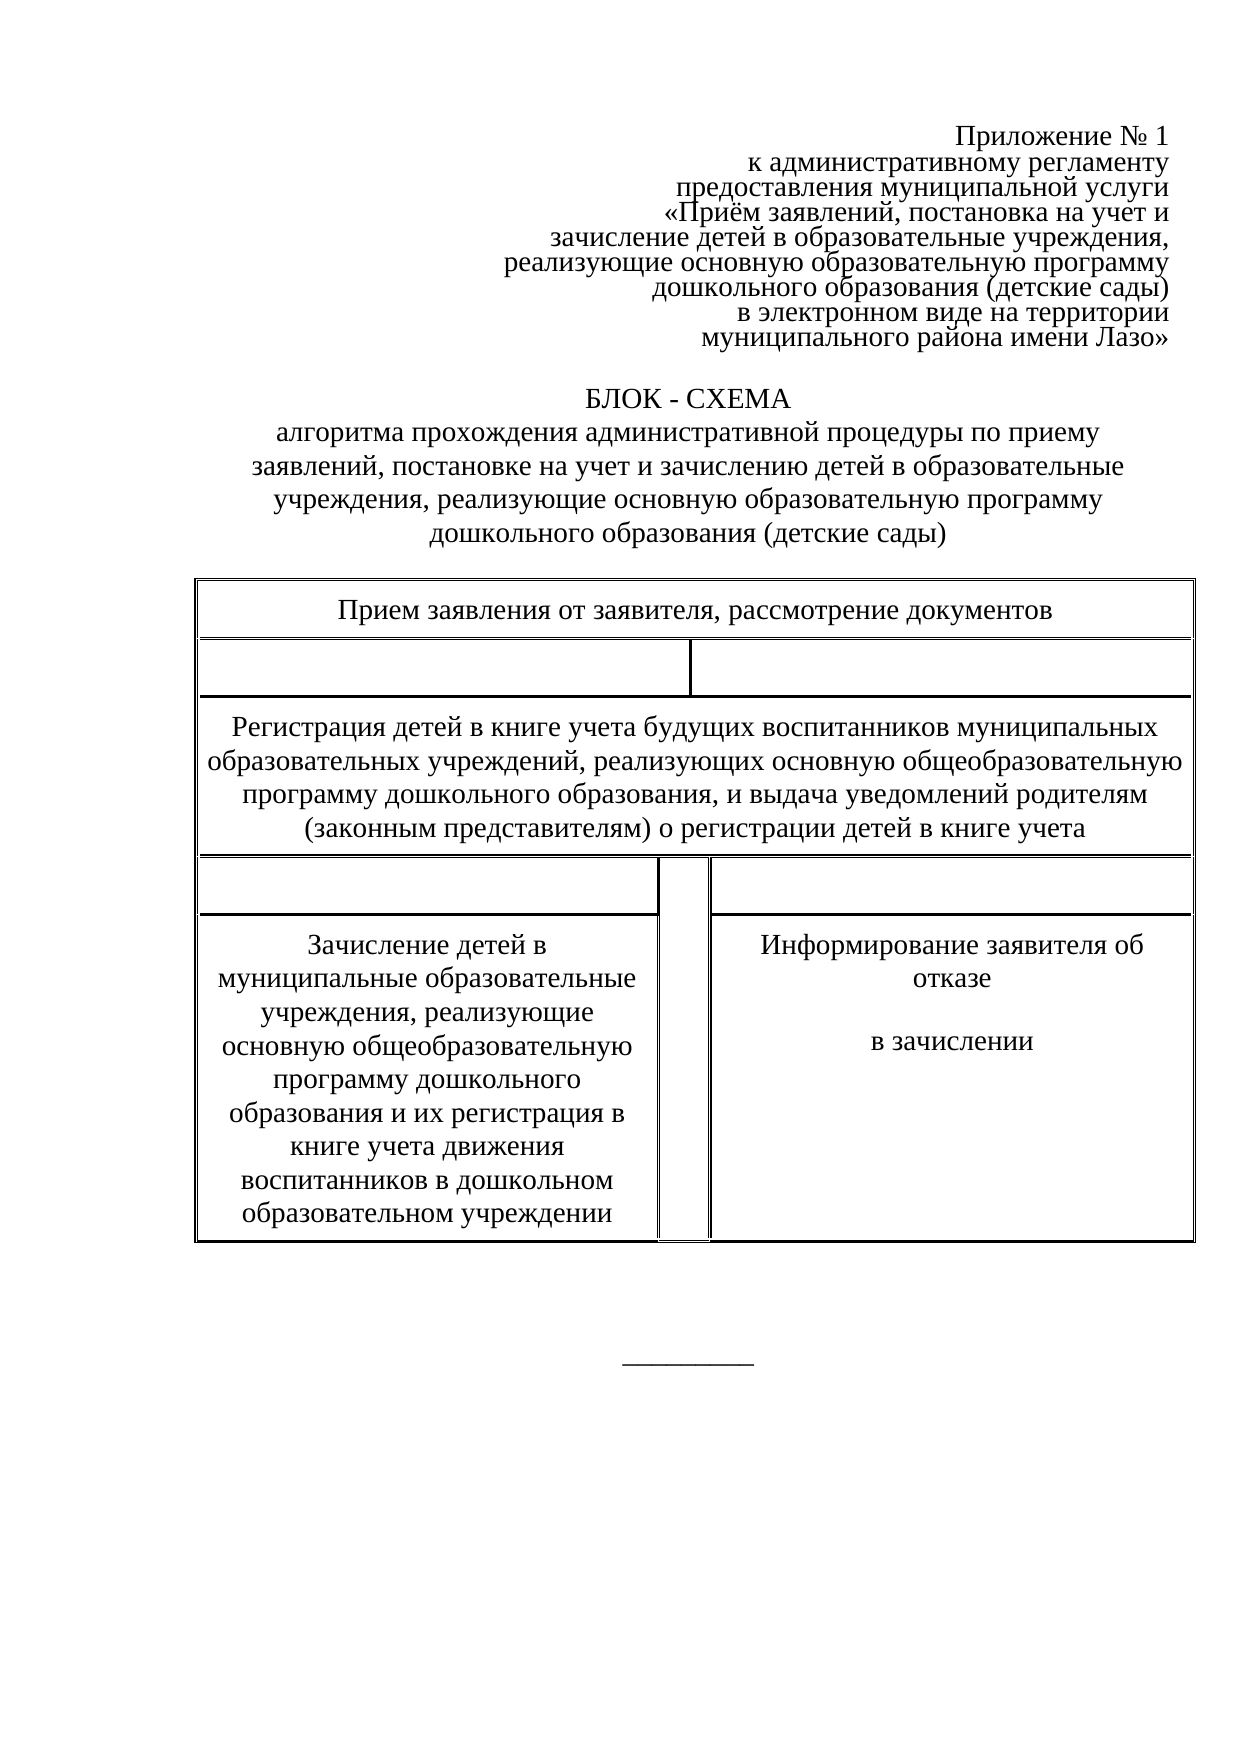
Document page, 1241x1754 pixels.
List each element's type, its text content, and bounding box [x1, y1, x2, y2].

text дошкольного образования (детские сады) [207, 277, 993, 302]
text Приложение № 1 [207, 118, 1169, 152]
table_header Прием заявления от заявителя, рассмотрение документов [198, 581, 1193, 636]
table_cell [658, 856, 710, 1240]
table_cell [690, 636, 1193, 695]
text _________ [207, 1335, 1169, 1368]
text к административному регламенту предоставления муниципальной услуги [207, 152, 1169, 202]
table_cell [712, 854, 1193, 913]
text БЛОК - СХЕМА алгоритма прохождения административной процедуры по приему заявлений, постановке на учет и зачислению детей в образовательные учреждения, реализующие основную образовательную программу дошкольного образования (детские сады) [207, 381, 1169, 548]
text реализующие основную образовательную программу [207, 252, 1169, 277]
text муниципального района имени Лазо» [207, 327, 1169, 352]
table_cell [198, 636, 690, 695]
text зачисление детей в образовательные учреждения, [207, 227, 1169, 252]
table_cell [198, 854, 657, 913]
table_cell Регистрация детей в книге учета будущих воспитанников муниципальных образовательных учреждений, реализующих основную общеобразовательную программу дошкольного образования, и выдача уведомлений родителям (законным представителям) о регистрации детей в книге учета [198, 695, 1193, 854]
table_cell Зачисление детей в муниципальные образовательные учреждения, реализующие основную общеобразовательную программу дошкольного образования и их регистрация в книге учета движения воспитанников в дошкольном образовательном учреждении [196, 913, 658, 1240]
text «Приём заявлений, постановка на учет и [207, 202, 1169, 227]
text дошкольного образования (детские сады) [990, 277, 1169, 302]
text в электронном виде на территории [207, 302, 1169, 327]
table_cell Информирование заявителя об отказе в зачислении [710, 913, 1194, 1240]
